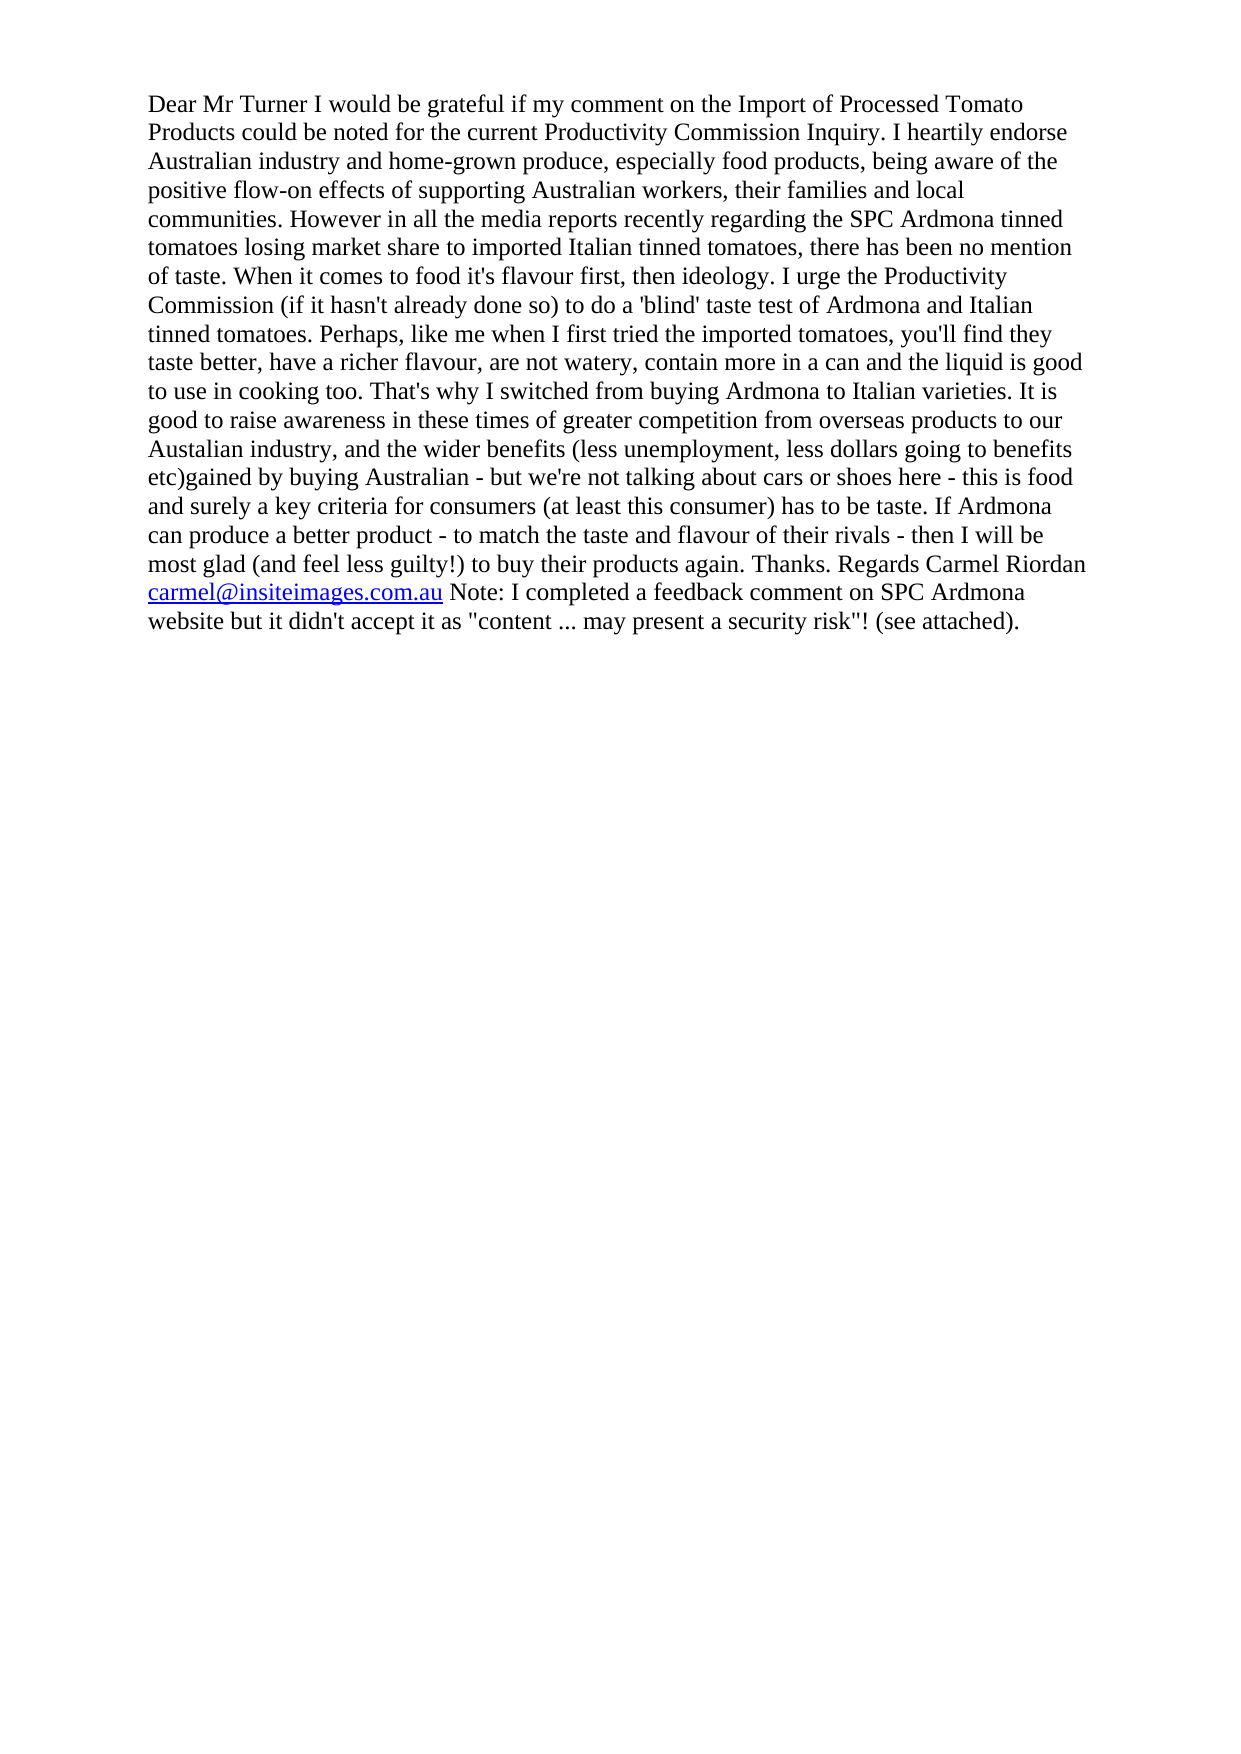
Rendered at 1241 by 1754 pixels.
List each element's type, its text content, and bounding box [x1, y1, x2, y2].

text Dear Mr Turner I would be grateful if my comment on the Import of Processed Tomato Products could be noted for the current Productivity Commission Inquiry. I heartily endorse Australian industry and home-grown produce, especially food products, being aware of the positive flow-on effects of supporting Australian workers, their families and local communities. However in all the media reports recently regarding the SPC Ardmona tinned tomatoes losing market share to imported Italian tinned tomatoes, there has been no mention of taste. When it comes to food it's flavour first, then ideology. I urge the Productivity Commission (if it hasn't already done so) to do a 'blind' taste test of Ardmona and Italian tinned tomatoes. Perhaps, like me when I first tried the imported tomatoes, you'll find they taste better, have a richer flavour, are not watery, contain more in a can and the liquid is good to use in cooking too. That's why I switched from buying Ardmona to Italian varieties. It is good to raise awareness in these times of greater competition from overseas products to our Austalian industry, and the wider benefits (less unemployment, less dollars going to benefits etc)gained by buying Australian - but we're not talking about cars or shoes here - this is food and surely a key criteria for consumers (at least this consumer) has to be taste. If Ardmona can produce a better product - to match the taste and flavour of their rivals - then I will be most glad (and feel less guilty!) to buy their products again. Thanks. Regards Carmel Riordan carmel@insiteimages.com.au Note: I completed a feedback comment on SPC Ardmona website but it didn't accept it as "content ... may present a security risk"! (see attached). [148, 89, 1092, 635]
